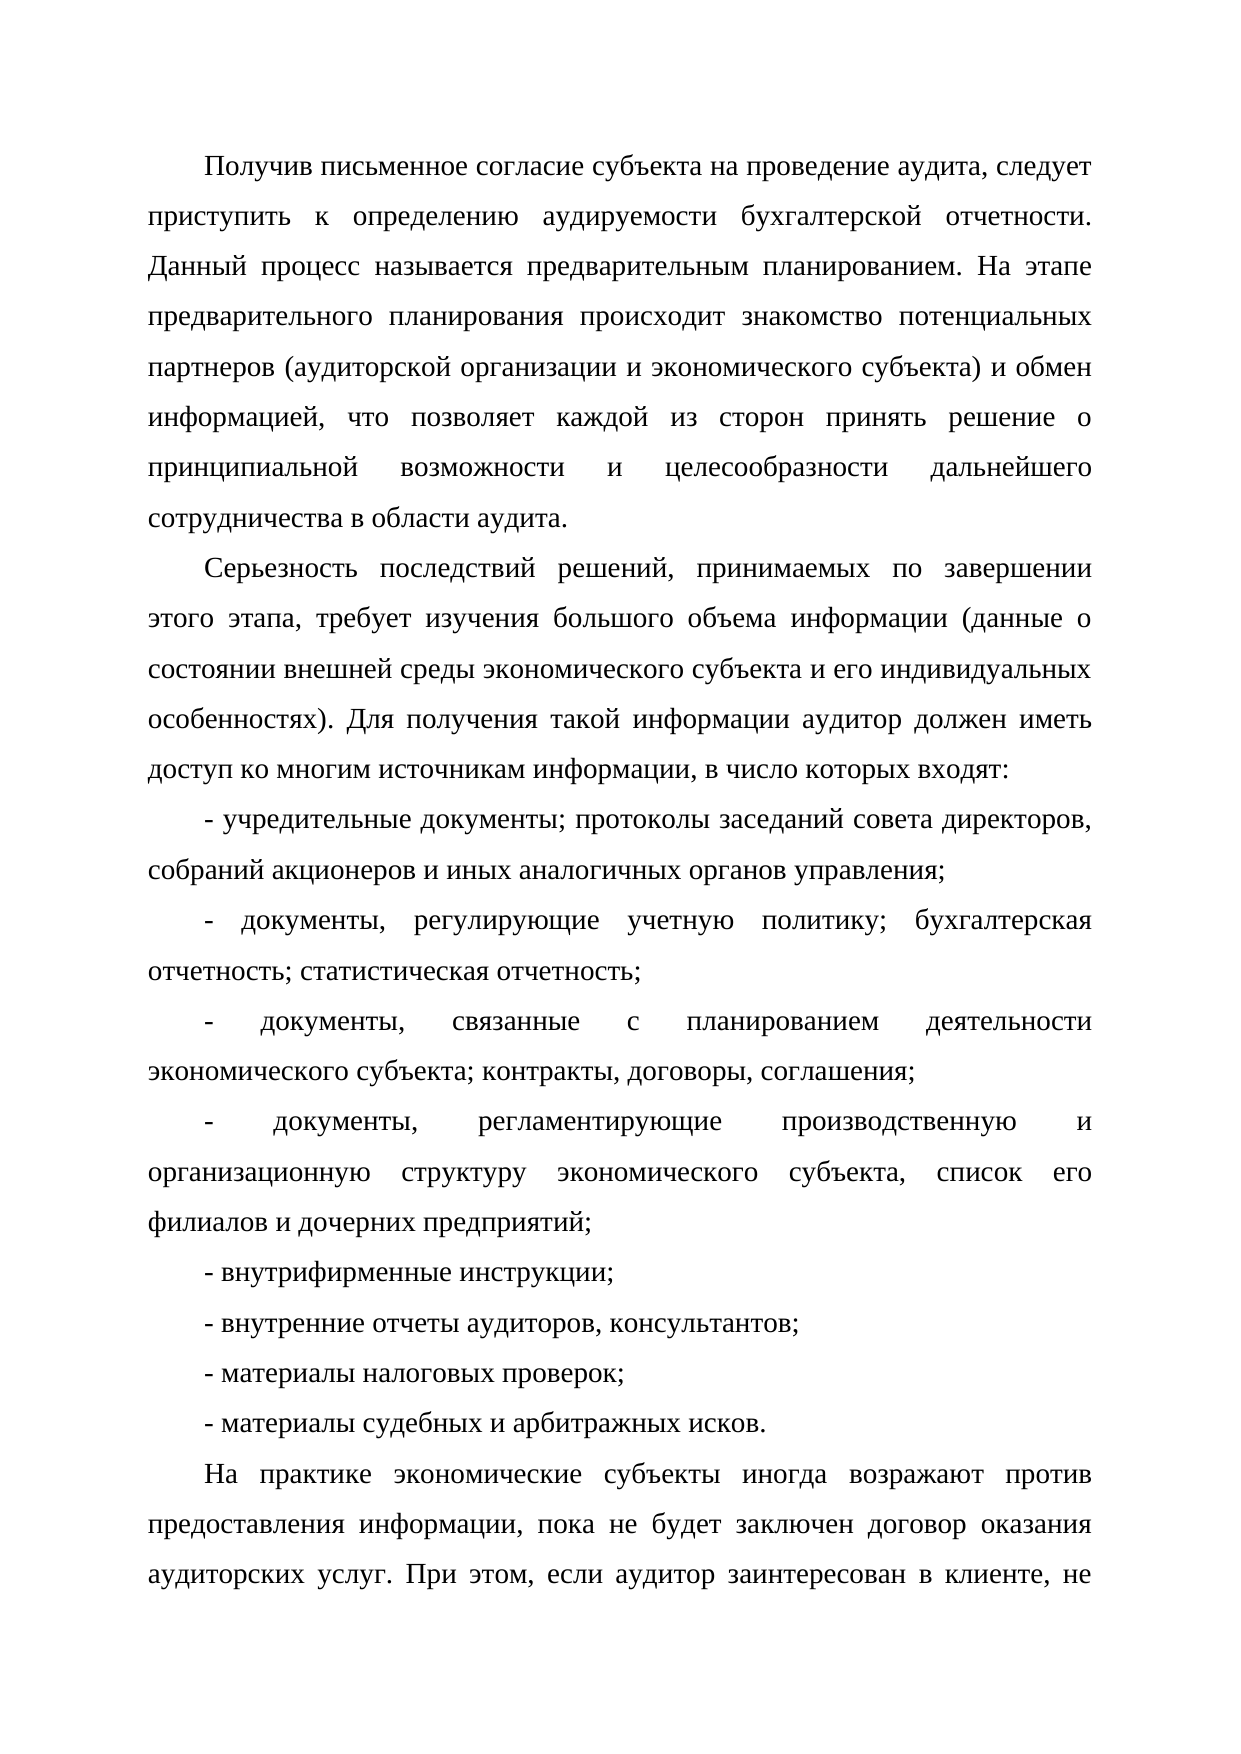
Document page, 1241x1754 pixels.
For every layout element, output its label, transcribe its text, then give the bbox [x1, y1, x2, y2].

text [148, 1456, 1093, 1590]
text - документы, связанные с планированием деятельности экономического субъекта; контракты, договоры, соглашения; [148, 1003, 1093, 1087]
text - внутренние отчеты аудиторов, консультантов; [148, 1305, 1093, 1338]
text - материалы судебных и арбитражных исков. [148, 1405, 1093, 1439]
text Получив письменное согласие субъекта на проведение аудита, следует приступить к определению аудируемости бухгалтерской отчетности. Данный процесс называется предварительным планированием. На этапе предварительного планирования происходит знакомство потенциальных партнеров (аудиторской организации и экономического субъекта) и обмен информацией, что позволяет каждой из сторон принять решение о принципиальной возможности и целесообразности дальнейшего сотрудничества в области аудита. [148, 148, 1093, 533]
text - учредительные документы; протоколы заседаний совета директоров, собраний акционеров и иных аналогичных органов управления; [148, 802, 1093, 886]
text Серьезность последствий решений, принимаемых по завершении этого этапа, требует изучения большого объема информации (данные о состоянии внешней среды экономического субъекта и его индивидуальных особенностях). Для получения такой информации аудитор должен иметь доступ ко многим источникам информации, в число которых входят: [148, 550, 1093, 785]
text - материалы налоговых проверок; [148, 1355, 1093, 1389]
text - документы, регламентирующие производственную и организационную структуру экономического субъекта, список его филиалов и дочерних предприятий; [148, 1103, 1093, 1238]
text - внутрифирменные инструкции; [148, 1254, 1093, 1288]
text - документы, регулирующие учетную политику; бухгалтерская отчетность; статистическая отчетность; [148, 902, 1093, 986]
